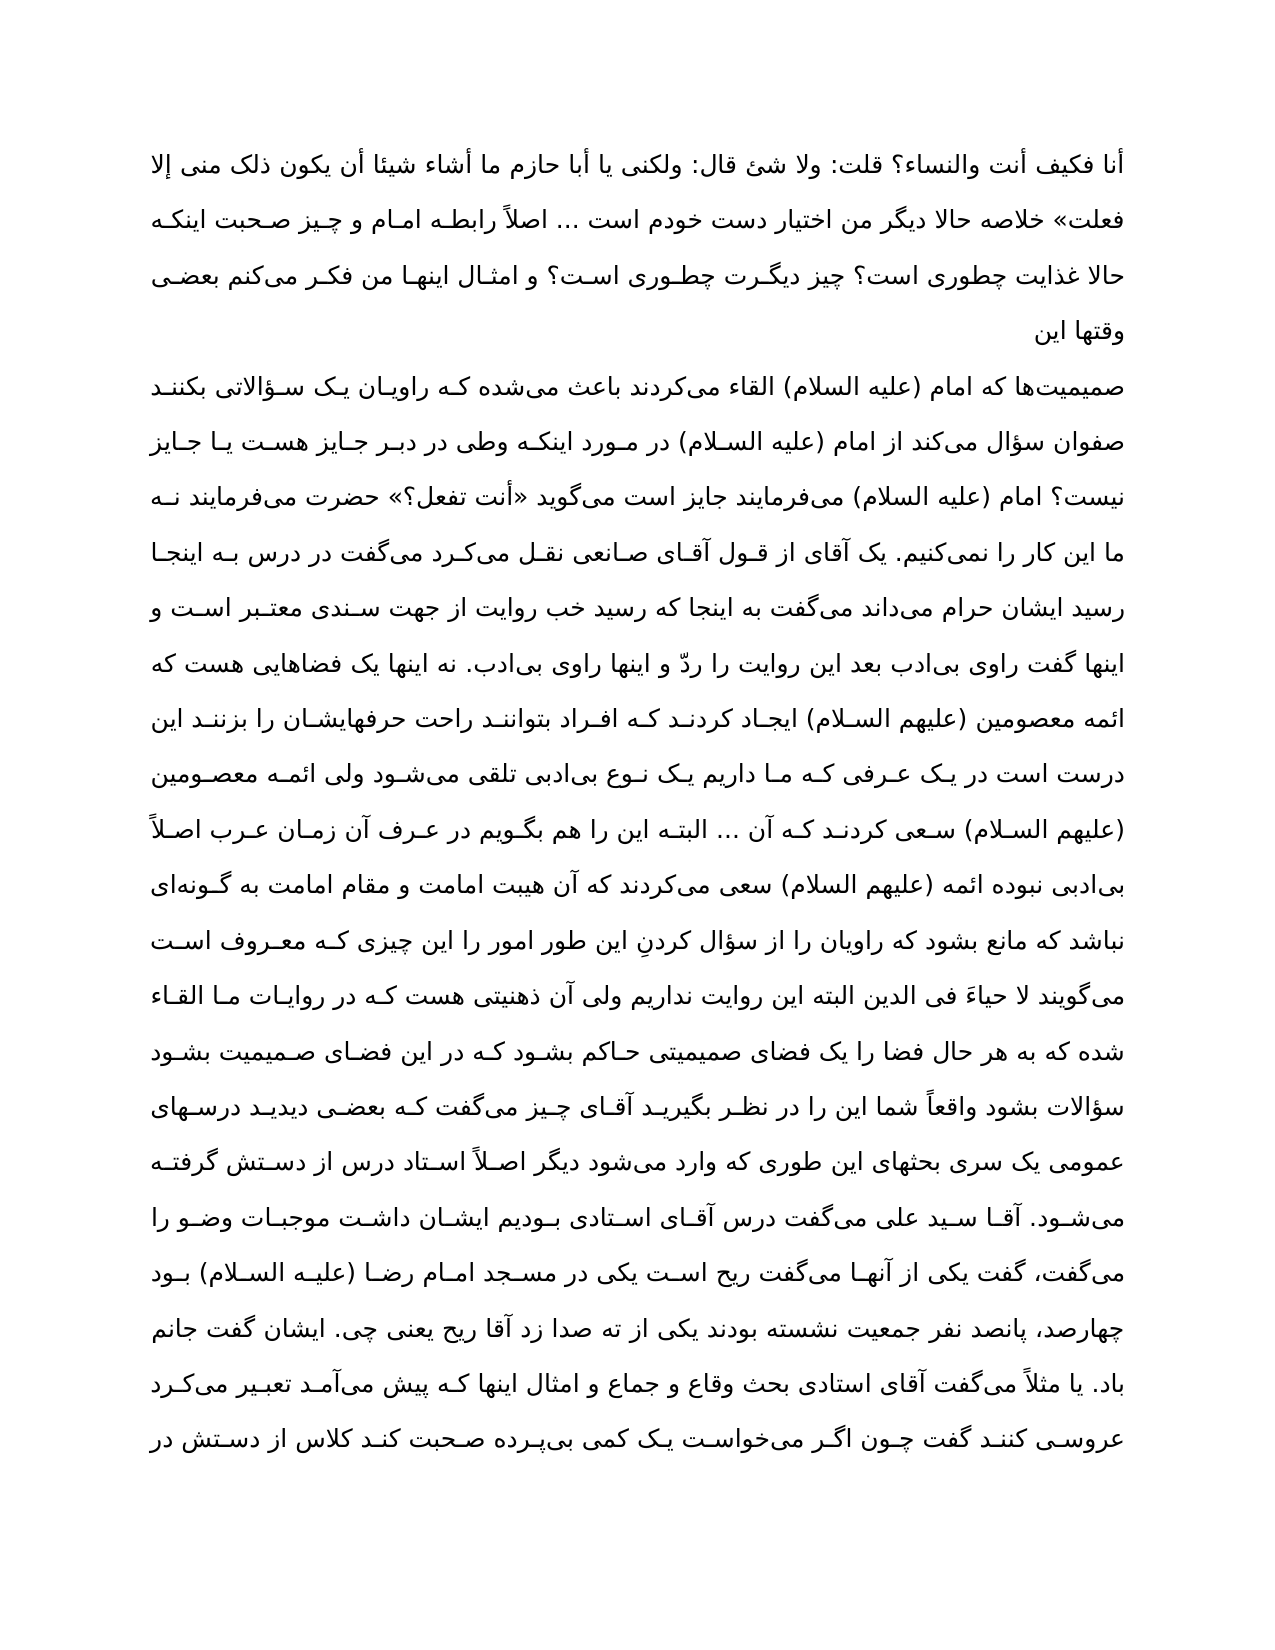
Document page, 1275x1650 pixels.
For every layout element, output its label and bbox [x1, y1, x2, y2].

text [150, 150, 1125, 345]
text [150, 372, 1125, 1454]
